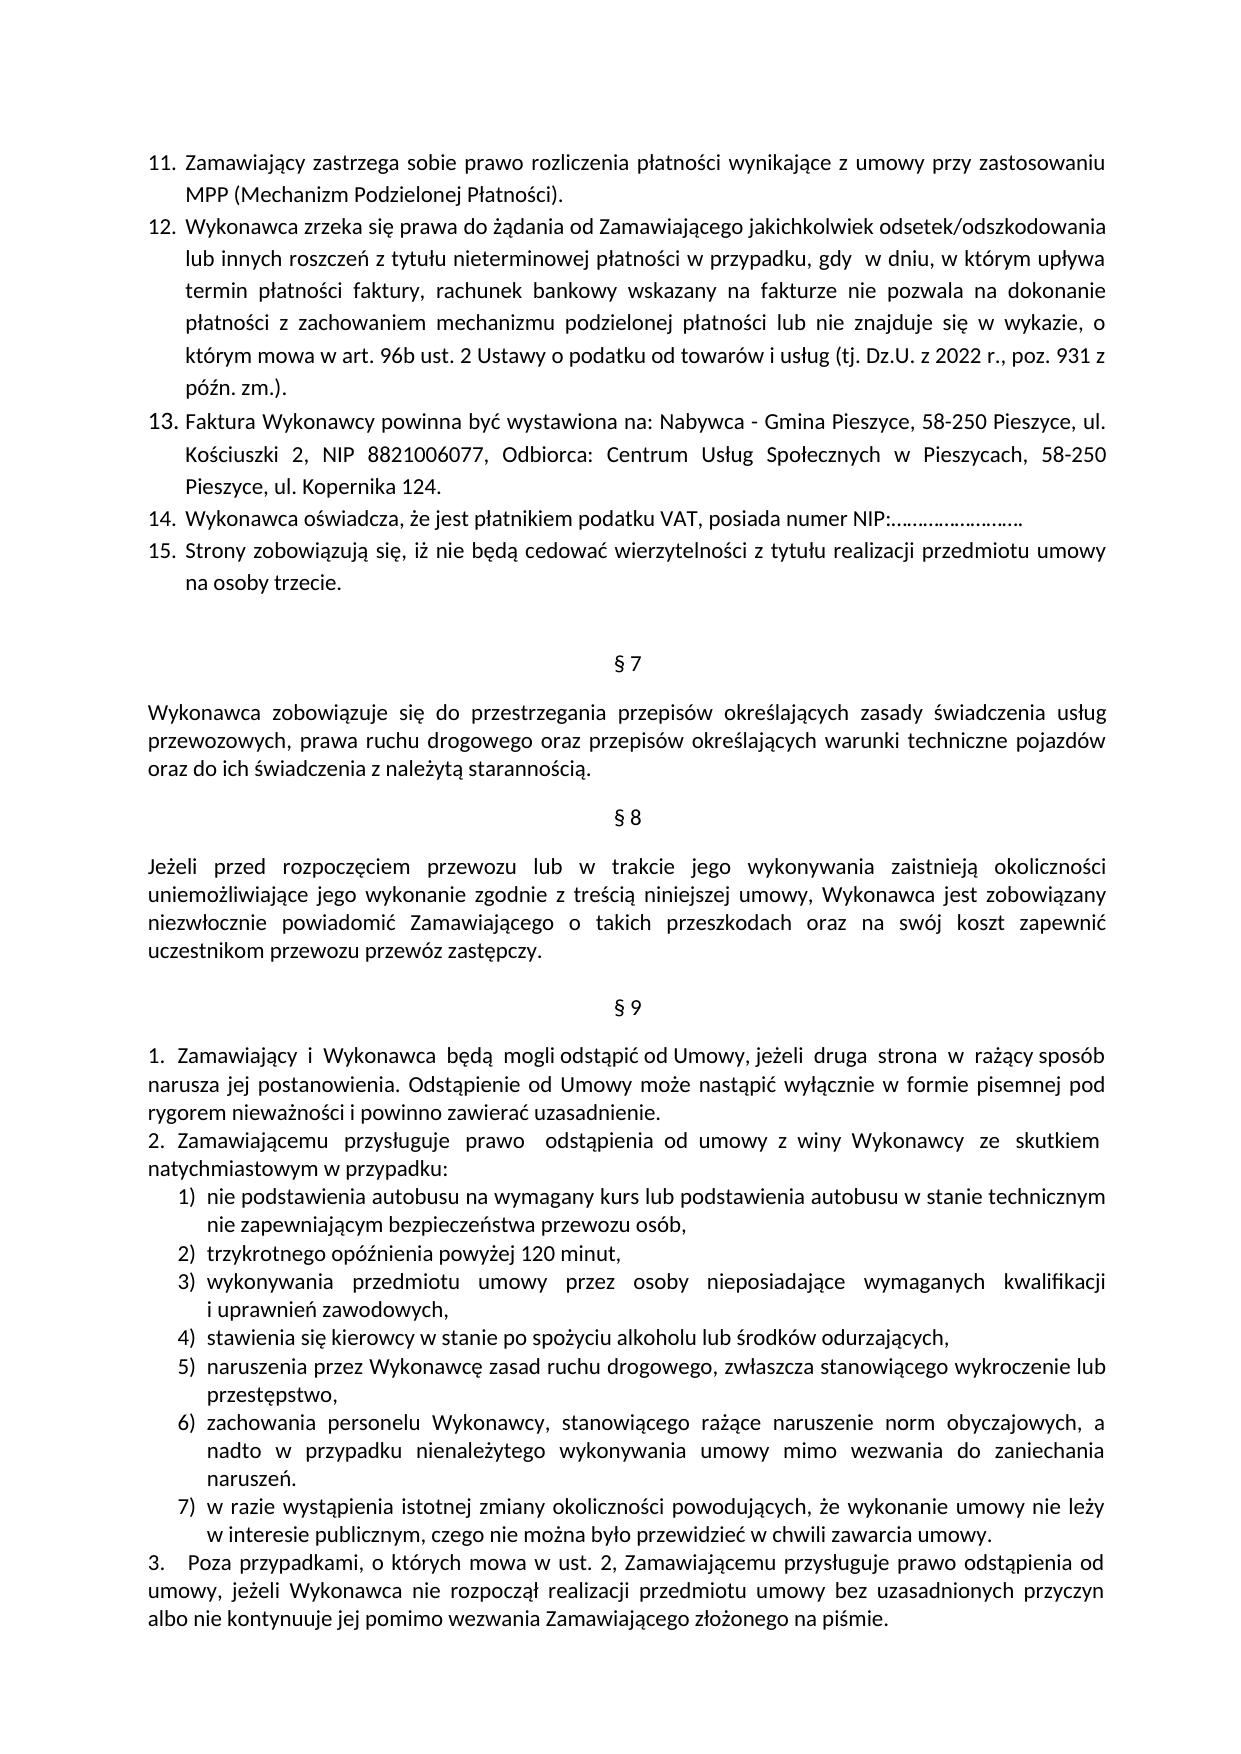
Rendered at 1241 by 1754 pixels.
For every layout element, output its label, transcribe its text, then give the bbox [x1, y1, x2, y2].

list Zamawiającemu przysługuje prawo odstąpienia od umowy z winy Wykonawcy ze skutkiem [148, 1126, 1107, 1154]
text 3. Poza przypadkami, o których mowa w ust. 2, Zamawiającemu przysługuje prawo odstąpienia od umowy, jeżeli Wykonawca nie rozpoczął realizacji przedmiotu umowy bez uzasadnionych przyczyn albo nie kontynuuje jej pomimo wezwania Zamawiającego złożonego na piśmie. [148, 1548, 1106, 1632]
list Wykonawca zrzeka się prawa do żądania od Zamawiającego jakichkolwiek odsetek/odszkodowania lub innych roszczeń z tytułu nieterminowej płatności w przypadku, gdy w dniu, w którym upływa termin płatności faktury, rachunek bankowy wskazany na fakturze nie pozwala na dokonanie płatności z zachowaniem mechanizmu podzielonej płatności lub nie znajduje się w wykazie, o którym mowa w art. 96b ust. 2 Ustawy o podatku od towarów i usług (tj. Dz.U. z 2022 r., poz. 931 z późn. zm.). [148, 212, 1107, 401]
list nie podstawienia autobusu na wymagany kurs lub podstawienia autobusu w stanie technicznym nie zapewniającym bezpieczeństwa przewozu osób, [177, 1182, 1107, 1238]
text § 8 [148, 803, 1107, 831]
text Jeżeli przed rozpoczęciem przewozu lub w trakcie jego wykonywania zaistnieją okoliczności uniemożliwiające jego wykonanie zgodnie z treścią niniejszej umowy, Wykonawca jest zobowiązany niezwłocznie powiadomić Zamawiającego o takich przeszkodach oraz na swój koszt zapewnić uczestnikom przewozu przewóz zastępczy. [148, 852, 1107, 964]
list stawienia się kierowcy w stanie po spożyciu alkoholu lub środków odurzających, [177, 1323, 1107, 1351]
list Zamawiający i Wykonawca będą mogli odstąpić od Umowy, jeżeli druga strona w rażący sposób [148, 1042, 1107, 1070]
list Faktura Wykonawcy powinna być wystawiona na: Nabywca - Gmina Pieszyce, 58-250 Pieszyce, ul. Kościuszki 2, NIP 8821006077, Odbiorca: Centrum Usług Społecznych w Pieszycach, 58-250 Pieszyce, ul. Kopernika 124. [148, 405, 1107, 500]
text § 9 [148, 993, 1107, 1021]
list trzykrotnego opóźnienia powyżej 120 minut, [177, 1239, 1107, 1267]
list w razie wystąpienia istotnej zmiany okoliczności powodujących, że wykonanie umowy nie leży w interesie publicznym, czego nie można było przewidzieć w chwili zawarcia umowy. [177, 1492, 1106, 1548]
text § 7 [148, 649, 1107, 678]
list Wykonawca oświadcza, że jest płatnikiem podatku VAT, posiada numer NIP:……………………. [148, 504, 1107, 532]
list naruszenia przez Wykonawcę zasad ruchu drogowego, zwłaszcza stanowiącego wykroczenie lub przestępstwo, [177, 1352, 1107, 1408]
text Wykonawca zobowiązuje się do przestrzegania przepisów określających zasady świadczenia usług przewozowych, prawa ruchu drogowego oraz przepisów określających warunki techniczne pojazdów oraz do ich świadczenia z należytą starannością. [148, 698, 1107, 782]
list zachowania personelu Wykonawcy, stanowiącego rażące naruszenie norm obyczajowych, a nadto w przypadku nienależytego wykonywania umowy mimo wezwania do zaniechania naruszeń. [177, 1408, 1106, 1492]
text narusza jej postanowienia. Odstąpienie od Umowy może nastąpić wyłącznie w formie pisemnej pod rygorem nieważności i powinno zawierać uzasadnienie. [148, 1070, 1107, 1126]
list Strony zobowiązują się, iż nie będą cedować wierzytelności z tytułu realizacji przedmiotu umowy na osoby trzecie. [148, 536, 1107, 597]
text natychmiastowym w przypadku: [148, 1154, 1107, 1182]
list wykonywania przedmiotu umowy przez osoby nieposiadające wymaganych kwalifikacji i uprawnień zawodowych, [177, 1267, 1107, 1323]
list Zamawiający zastrzega sobie prawo rozliczenia płatności wynikające z umowy przy zastosowaniu MPP (Mechanizm Podzielonej Płatności). [148, 148, 1107, 208]
